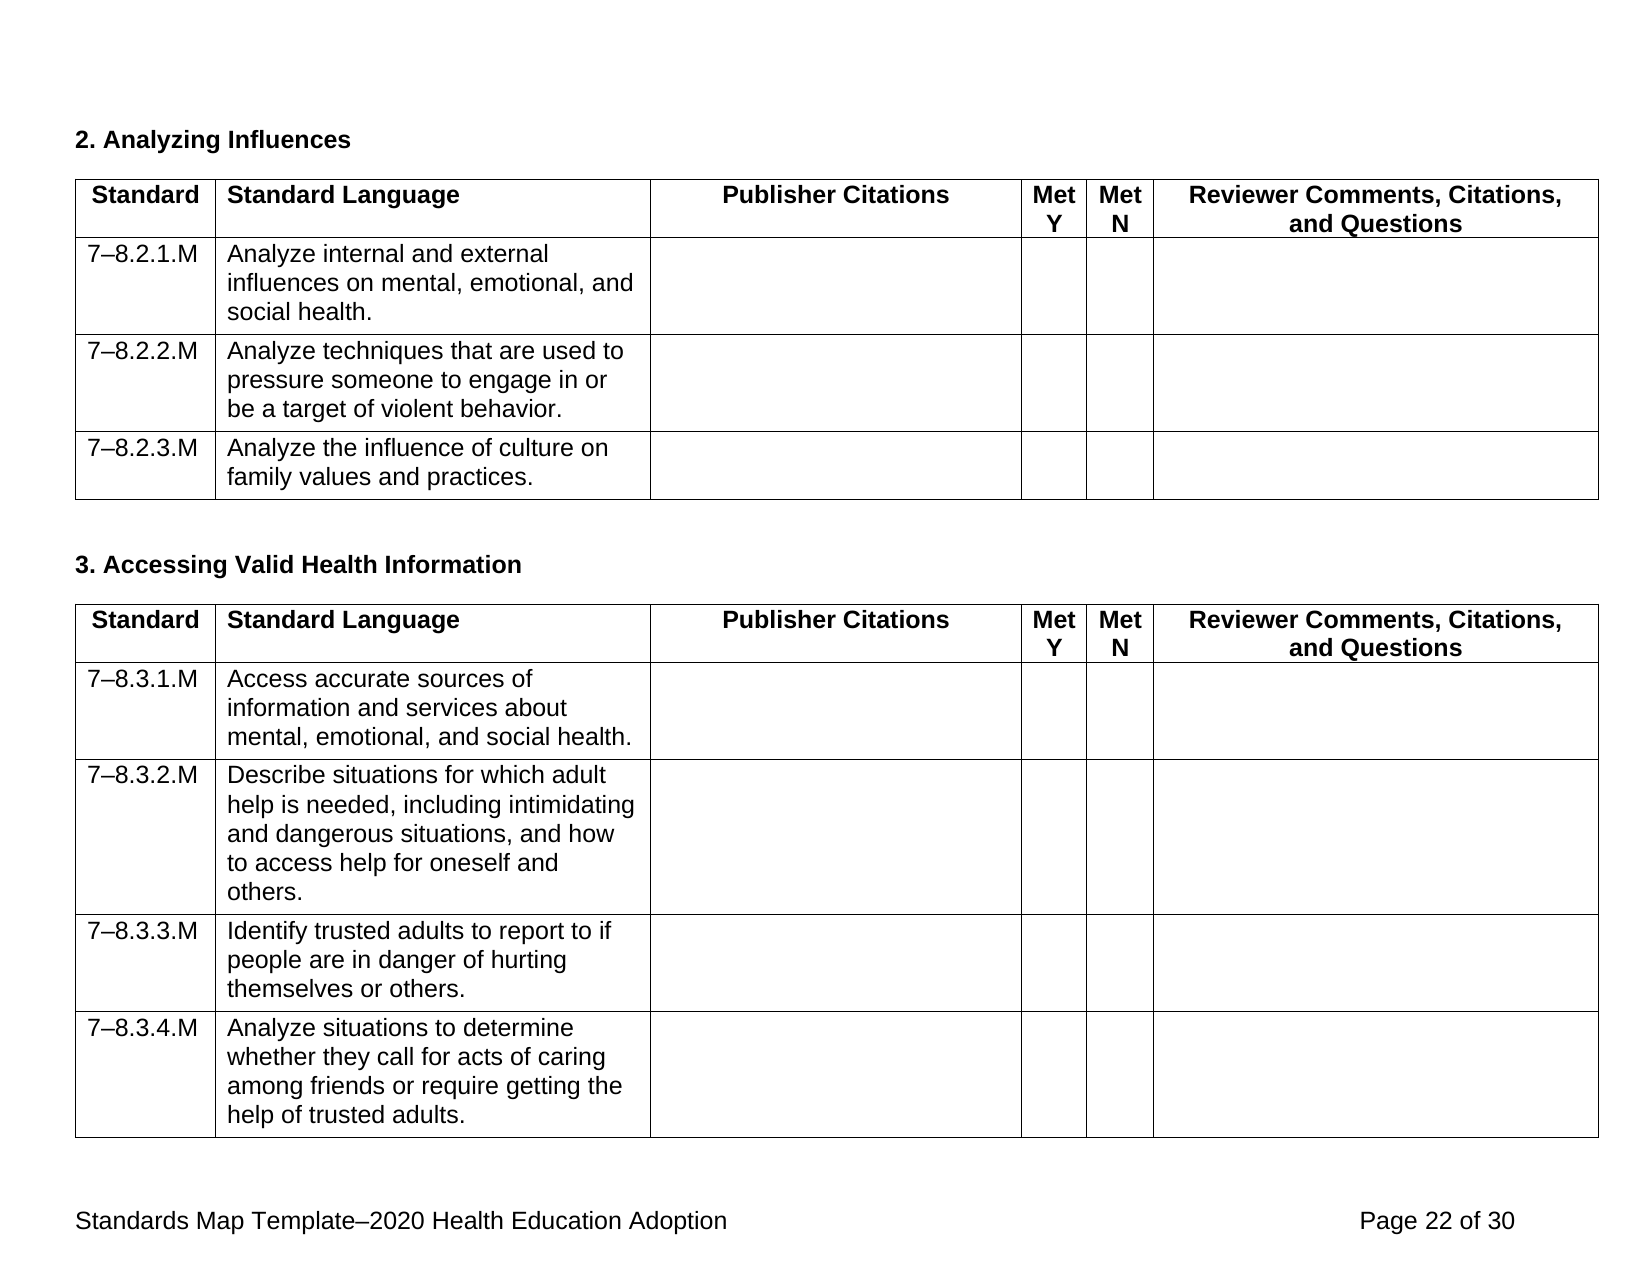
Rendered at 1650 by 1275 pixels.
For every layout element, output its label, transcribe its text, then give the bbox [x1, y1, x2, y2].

table_cell [1087, 335, 1153, 431]
table_cell [651, 663, 1021, 759]
table_cell [1087, 663, 1153, 759]
table_header Publisher Citations [651, 605, 1021, 662]
table_header Met N [1087, 180, 1153, 237]
table_cell 7–8.2.2.M [76, 335, 215, 431]
table_cell 7–8.3.2.M [76, 760, 215, 914]
table_cell [651, 238, 1021, 334]
table_header Met Y [1022, 605, 1086, 662]
table_cell [1022, 1012, 1086, 1137]
table_header Reviewer Comments, Citations, and Questions [1154, 180, 1598, 237]
table_cell Describe situations for which adult help is needed, including intimidating and dangerous situations, and how to access help for oneself and others. [216, 760, 650, 914]
table_cell Analyze the influence of culture on family values and practices. [216, 432, 650, 499]
table_cell Analyze internal and external influences on mental, emotional, and social health. [216, 238, 650, 334]
table_cell Analyze situations to determine whether they call for acts of caring among friends or require getting the help of trusted adults. [216, 1012, 650, 1137]
table_cell [1087, 238, 1153, 334]
subtitle 3. Accessing Valid Health Information [75, 550, 1575, 578]
table_cell 7–8.3.1.M [76, 663, 215, 759]
table_header Met Y [1022, 180, 1086, 237]
table_cell [1022, 663, 1086, 759]
table_header Standard [76, 180, 215, 237]
table_cell [1154, 663, 1598, 759]
table_cell 7–8.3.3.M [76, 915, 215, 1011]
table_header Standard Language [216, 180, 650, 237]
table_header Reviewer Comments, Citations, and Questions [1154, 605, 1598, 662]
table_header Publisher Citations [651, 180, 1021, 237]
table_header Standard Language [216, 605, 650, 662]
table_cell [1022, 238, 1086, 334]
table_header Met N [1087, 605, 1153, 662]
table_cell 7–8.3.4.M [76, 1012, 215, 1137]
table_cell [1022, 760, 1086, 914]
table_cell [1154, 760, 1598, 914]
table_cell [651, 432, 1021, 499]
table_cell Identify trusted adults to report to if people are in danger of hurting themselves or others. [216, 915, 650, 1011]
table_cell [1022, 432, 1086, 499]
table_cell [1087, 760, 1153, 914]
table_cell [1154, 1012, 1598, 1137]
table_cell 7–8.2.1.M [76, 238, 215, 334]
table_cell Access accurate sources of information and services about mental, emotional, and social health. [216, 663, 650, 759]
table_cell [1087, 915, 1153, 1011]
table_cell 7–8.2.3.M [76, 432, 215, 499]
table_cell [651, 335, 1021, 431]
table_cell [651, 915, 1021, 1011]
subtitle 2. Analyzing Influences [75, 125, 1575, 154]
table_cell [1154, 915, 1598, 1011]
table_header Standard [76, 605, 215, 662]
table_cell [1087, 432, 1153, 499]
table_cell [1154, 432, 1598, 499]
table_cell [651, 760, 1021, 914]
table_cell [1087, 1012, 1153, 1137]
table_cell Analyze techniques that are used to pressure someone to engage in or be a target of violent behavior. [216, 335, 650, 431]
table_cell [1022, 915, 1086, 1011]
table_cell [1022, 335, 1086, 431]
table_cell [1154, 238, 1598, 334]
table_cell [651, 1012, 1021, 1137]
table_cell [1154, 335, 1598, 431]
